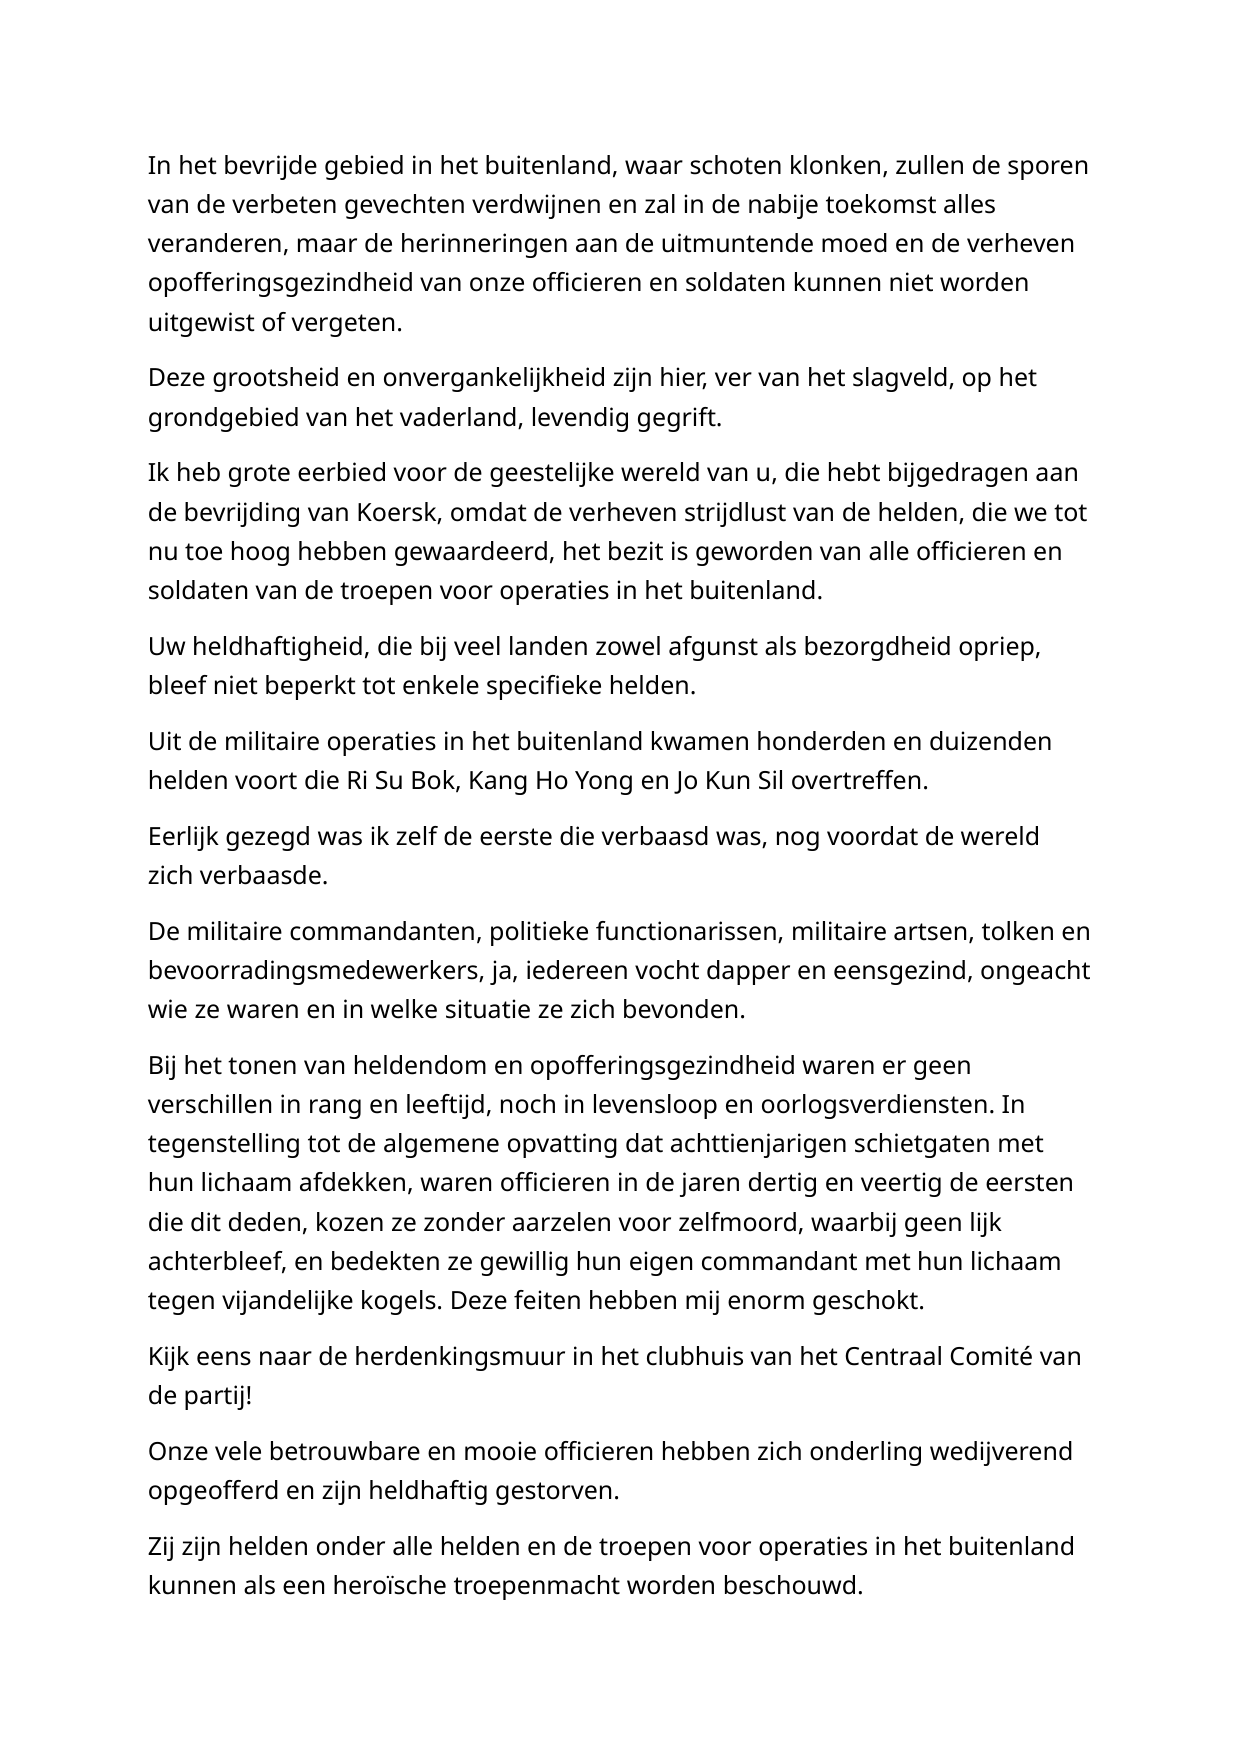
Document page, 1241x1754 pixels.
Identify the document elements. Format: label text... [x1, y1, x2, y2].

text Uit de militaire operaties in het buitenland kwamen honderden en duizenden helden voort die Ri Su Bok, Kang Ho Yong en Jo Kun Sil overtreffen. [148, 723, 1093, 797]
text Ik heb grote eerbied voor de geestelijke wereld van u, die hebt bijgedragen aan de bevrijding van Koersk, omdat de verheven strijdlust van de helden, die we tot nu toe hoog hebben gewaardeerd, het bezit is geworden van alle officieren en soldaten van de troepen voor operaties in het buitenland. [148, 455, 1093, 607]
text Zij zijn helden onder alle helden en de troepen voor operaties in het buitenland kunnen als een heroïsche troepenmacht worden beschouwd. [148, 1528, 1093, 1602]
text Deze grootsheid en onvergankelijkheid zijn hier, ver van het slagveld, op het grondgebied van het vaderland, levendig gegrift. [148, 360, 1093, 433]
text Uw heldhaftigheid, die bij veel landen zowel afgunst als bezorgdheid opriep, bleef niet beperkt tot enkele specifieke helden. [148, 628, 1093, 702]
text Eerlijk gezegd was ik zelf de eerste die verbaasd was, nog voordat de wereld zich verbaasde. [148, 818, 1093, 892]
text Onze vele betrouwbare en mooie officieren hebben zich onderling wedijverend opgeofferd en zijn heldhaftig gestorven. [148, 1433, 1093, 1507]
text Bij het tonen van heldendom en opofferingsgezindheid waren er geen verschillen in rang en leeftijd, noch in levensloop en oorlogsverdiensten. In tegenstelling tot de algemene opvatting dat achttienjarigen schietgaten met hun lichaam afdekken, waren officieren in de jaren dertig en veertig de eersten die dit deden, kozen ze zonder aarzelen voor zelfmoord, waarbij geen lijk achterbleef, en bedekten ze gewillig hun eigen commandant met hun lichaam tegen vijandelijke kogels. Deze feiten hebben mij enorm geschokt. [148, 1048, 1093, 1317]
text In het bevrijde gebied in het buitenland, waar schoten klonken, zullen de sporen van de verbeten gevechten verdwijnen en zal in de nabije toekomst alles veranderen, maar de herinneringen aan de uitmuntende moed en de verheven opofferingsgezindheid van onze officieren en soldaten kunnen niet worden uitgewist of vergeten. [148, 148, 1093, 338]
text De militaire commandanten, politieke functionarissen, militaire artsen, tolken en bevoorradingsmedewerkers, ja, iedereen vocht dapper en eensgezind, ongeacht wie ze waren en in welke situatie ze zich bevonden. [148, 913, 1093, 1026]
text Kijk eens naar de herdenkingsmuur in het clubhuis van het Centraal Comité van de partij! [148, 1338, 1093, 1412]
